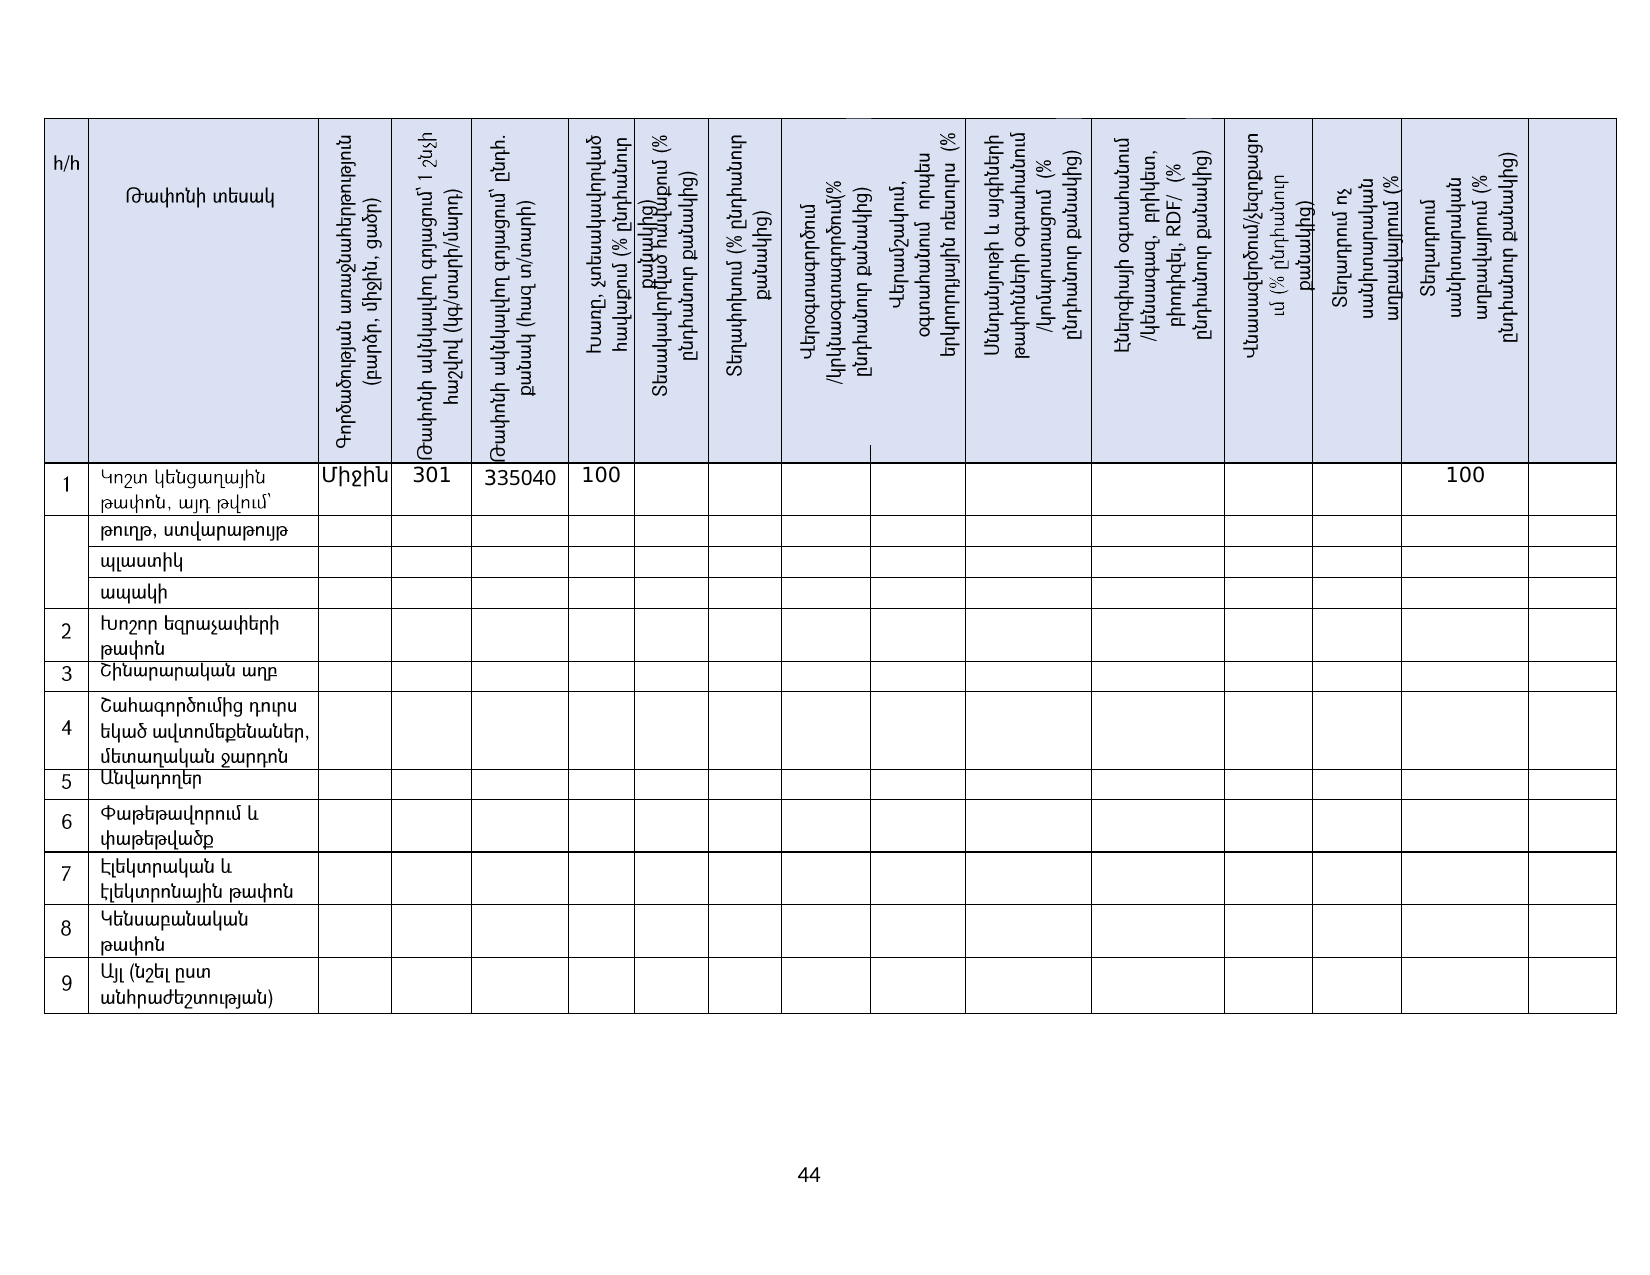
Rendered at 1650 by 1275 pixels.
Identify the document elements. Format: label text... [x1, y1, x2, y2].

table_cell [569, 958, 634, 1013]
table_cell [472, 578, 568, 608]
table_cell [635, 119, 708, 462]
table_cell [1313, 662, 1401, 691]
table_cell [709, 800, 781, 851]
table_cell [89, 905, 318, 957]
table_cell [472, 609, 568, 661]
table_cell [782, 800, 870, 851]
table_cell [1225, 547, 1312, 577]
table_cell [472, 770, 568, 799]
table_cell [1313, 609, 1401, 661]
table_cell [89, 800, 318, 851]
table_cell [635, 578, 708, 608]
table_cell [392, 692, 471, 768]
table_cell [319, 692, 391, 768]
table_cell [1529, 464, 1616, 514]
table_cell [569, 853, 634, 904]
table_cell [782, 464, 870, 514]
table_cell [392, 770, 471, 799]
picture [1237, 122, 1315, 359]
picture [125, 187, 287, 208]
table_cell [282, 464, 318, 514]
table_cell [1529, 609, 1616, 661]
picture [61, 813, 84, 834]
table_cell [319, 578, 391, 608]
table_cell [782, 578, 870, 608]
picture [720, 118, 772, 377]
table_cell [1313, 516, 1401, 546]
table_cell [569, 905, 634, 957]
table_cell [392, 905, 471, 957]
table_cell [1092, 464, 1224, 514]
table_cell [1402, 516, 1528, 546]
table_cell [569, 119, 634, 462]
table_cell [1313, 464, 1401, 514]
table_cell [1092, 119, 1224, 462]
table_cell [392, 800, 471, 851]
picture [580, 118, 698, 397]
table_cell [472, 853, 568, 904]
table_cell [569, 662, 634, 691]
table_cell [782, 547, 870, 577]
table_cell [1313, 905, 1401, 957]
picture [411, 118, 463, 461]
table_cell [966, 770, 1091, 799]
table_cell [1529, 905, 1616, 957]
table_cell [569, 609, 634, 661]
table_cell [709, 958, 781, 1013]
picture [100, 662, 289, 681]
picture [61, 920, 84, 940]
picture [63, 476, 78, 497]
table_cell [1402, 578, 1528, 608]
table_cell [782, 905, 870, 957]
table_cell [1402, 119, 1528, 462]
table_cell [319, 516, 391, 546]
table_cell [871, 770, 965, 799]
table_cell [635, 958, 708, 1013]
table_cell [1225, 609, 1312, 661]
table_cell [319, 853, 391, 904]
table_cell [635, 516, 708, 546]
table_cell [569, 516, 634, 546]
table_cell [709, 770, 781, 799]
table_cell [472, 905, 568, 957]
table_cell [1313, 770, 1401, 799]
picture [1186, 139, 1226, 340]
table_cell [871, 516, 965, 546]
table_cell [635, 800, 708, 851]
table_cell [1092, 905, 1224, 957]
table_cell [635, 853, 708, 904]
table_cell [45, 770, 88, 799]
table_cell [1313, 119, 1401, 462]
table_cell [1225, 905, 1312, 957]
table_cell [472, 662, 568, 691]
table_cell [871, 662, 965, 691]
table_cell [966, 547, 1091, 577]
table_cell [1402, 853, 1528, 904]
table_cell [1529, 958, 1616, 1013]
table_cell [966, 119, 1091, 462]
table_cell [1225, 662, 1312, 691]
picture [484, 118, 536, 463]
table_cell [319, 905, 391, 957]
table_cell [782, 662, 870, 691]
table_cell [89, 853, 318, 904]
table_cell [1225, 958, 1312, 1013]
table_cell [1313, 853, 1401, 904]
table_cell [1225, 800, 1312, 851]
table_cell [319, 958, 391, 1013]
table_cell [966, 516, 1091, 546]
picture [100, 583, 181, 604]
picture [100, 904, 266, 956]
table_cell [1092, 692, 1224, 768]
table_cell [871, 464, 965, 514]
table_cell [472, 958, 568, 1013]
table_cell [89, 516, 318, 546]
table_cell [319, 547, 391, 577]
table_cell [966, 662, 1091, 691]
table_cell [871, 958, 965, 1013]
table_cell [871, 609, 965, 661]
picture [1108, 121, 1185, 353]
table_cell [1402, 905, 1528, 957]
table_cell [871, 692, 965, 768]
table_cell [709, 905, 781, 957]
picture [1414, 141, 1518, 343]
table_cell [635, 547, 708, 577]
table_cell [89, 662, 318, 691]
table_cell [569, 692, 634, 768]
table_cell [709, 578, 781, 608]
table_cell [871, 905, 965, 957]
table_cell [1402, 609, 1528, 661]
table_cell [635, 692, 708, 768]
table_cell Միջին [319, 464, 391, 514]
picture [1326, 160, 1403, 321]
table_cell [782, 516, 870, 546]
table_cell [1092, 770, 1224, 799]
table_cell [89, 770, 318, 799]
table_cell [1225, 692, 1312, 768]
table_cell [635, 905, 708, 957]
table_cell [392, 958, 471, 1013]
table_cell [89, 958, 318, 1013]
table_cell [392, 609, 471, 661]
table_cell [1225, 119, 1312, 462]
table_cell [472, 800, 568, 851]
table_cell [635, 609, 708, 661]
table_cell [89, 578, 318, 608]
table_cell [472, 516, 568, 546]
picture [100, 609, 296, 660]
table_cell [782, 609, 870, 661]
table_cell 100 [1402, 464, 1528, 514]
table_cell [45, 609, 88, 661]
picture [61, 975, 84, 996]
table_cell [966, 609, 1091, 661]
table_cell [45, 905, 88, 957]
table_cell [635, 464, 708, 514]
table_cell [1402, 692, 1528, 768]
table_cell 100 [569, 464, 634, 514]
table_cell [45, 958, 88, 1013]
table_cell [45, 692, 88, 768]
table_cell [1529, 662, 1616, 691]
table_cell 301 [392, 464, 471, 514]
picture [100, 957, 284, 1009]
table_cell [1225, 464, 1312, 514]
table_cell [569, 547, 634, 577]
table_cell [709, 547, 781, 577]
table_cell [1092, 800, 1224, 851]
picture [61, 665, 84, 686]
table_cell [1529, 853, 1616, 904]
picture [61, 865, 82, 886]
picture [100, 691, 311, 768]
table_cell [871, 853, 965, 904]
table_cell [966, 853, 1091, 904]
picture [883, 118, 967, 357]
table_cell [569, 800, 634, 851]
table_cell [709, 464, 781, 514]
picture [100, 769, 213, 789]
table_cell [1529, 547, 1616, 577]
table_cell [1529, 770, 1616, 799]
table_cell [569, 578, 634, 608]
picture [53, 154, 89, 175]
table_cell [392, 853, 471, 904]
table_cell [1402, 770, 1528, 799]
table_cell [782, 770, 870, 799]
table_cell [319, 662, 391, 691]
table_cell [89, 547, 318, 577]
table_cell [1092, 578, 1224, 608]
table_cell [1092, 547, 1224, 577]
table_cell [871, 800, 965, 851]
table_cell [1225, 578, 1312, 608]
picture [61, 773, 83, 794]
table_cell [569, 770, 634, 799]
table_cell [45, 464, 88, 514]
table_cell [1092, 662, 1224, 691]
table_cell [45, 800, 88, 851]
table_cell [392, 516, 471, 546]
table_cell [89, 609, 318, 661]
table_cell [1529, 516, 1616, 546]
table_cell [871, 547, 965, 577]
table_cell [709, 662, 781, 691]
table_cell [1529, 692, 1616, 768]
table_cell [709, 692, 781, 768]
table_cell [1313, 578, 1401, 608]
table_cell [1225, 853, 1312, 904]
picture [100, 463, 282, 514]
table_cell [392, 547, 471, 577]
table_cell [319, 609, 391, 661]
table_cell [1529, 578, 1616, 608]
table_cell [300, 692, 318, 768]
table_cell [709, 516, 781, 546]
table_cell [1313, 958, 1401, 1013]
table_cell [966, 464, 1091, 514]
table_cell [1402, 547, 1528, 577]
table_cell 335040 [472, 464, 568, 514]
picture [330, 118, 382, 449]
table_cell [782, 958, 870, 1013]
table_cell [1313, 692, 1401, 768]
table_cell [966, 905, 1091, 957]
picture [61, 623, 82, 644]
table_cell [472, 547, 568, 577]
picture [978, 118, 1055, 359]
table_cell [635, 770, 708, 799]
table_cell [1402, 662, 1528, 691]
table_cell [782, 853, 870, 904]
table_cell [319, 800, 391, 851]
table_cell [709, 119, 781, 462]
table_cell [1225, 516, 1312, 546]
table_cell [89, 692, 100, 768]
table_cell [392, 662, 471, 691]
picture [1056, 139, 1082, 340]
table_cell [966, 578, 1091, 608]
table_cell [966, 692, 1091, 768]
table_cell [1313, 547, 1401, 577]
table_cell [89, 464, 100, 514]
picture [100, 852, 304, 903]
table_cell [966, 800, 1091, 851]
picture [100, 520, 298, 541]
table_cell [1402, 800, 1528, 851]
table_cell [45, 853, 88, 904]
table_cell [1313, 800, 1401, 851]
table_cell [1529, 800, 1616, 851]
table_cell [709, 853, 781, 904]
picture [794, 166, 872, 384]
table_cell [319, 770, 391, 799]
table_cell [871, 119, 965, 462]
table_cell [45, 516, 88, 608]
table_cell [1402, 958, 1528, 1013]
picture [100, 551, 195, 572]
table_cell [472, 692, 568, 768]
table_cell [1225, 770, 1312, 799]
picture [100, 799, 275, 850]
table_cell [871, 578, 965, 608]
table_cell [782, 692, 870, 768]
table_cell [782, 119, 870, 462]
table_cell [45, 662, 88, 691]
table_cell [1092, 958, 1224, 1013]
picture [61, 719, 83, 740]
table_cell [966, 958, 1091, 1013]
table_cell [635, 662, 708, 691]
table_cell [709, 609, 781, 661]
table_cell [1092, 609, 1224, 661]
table_cell [1092, 516, 1224, 546]
table_cell [1092, 853, 1224, 904]
table_cell [392, 578, 471, 608]
